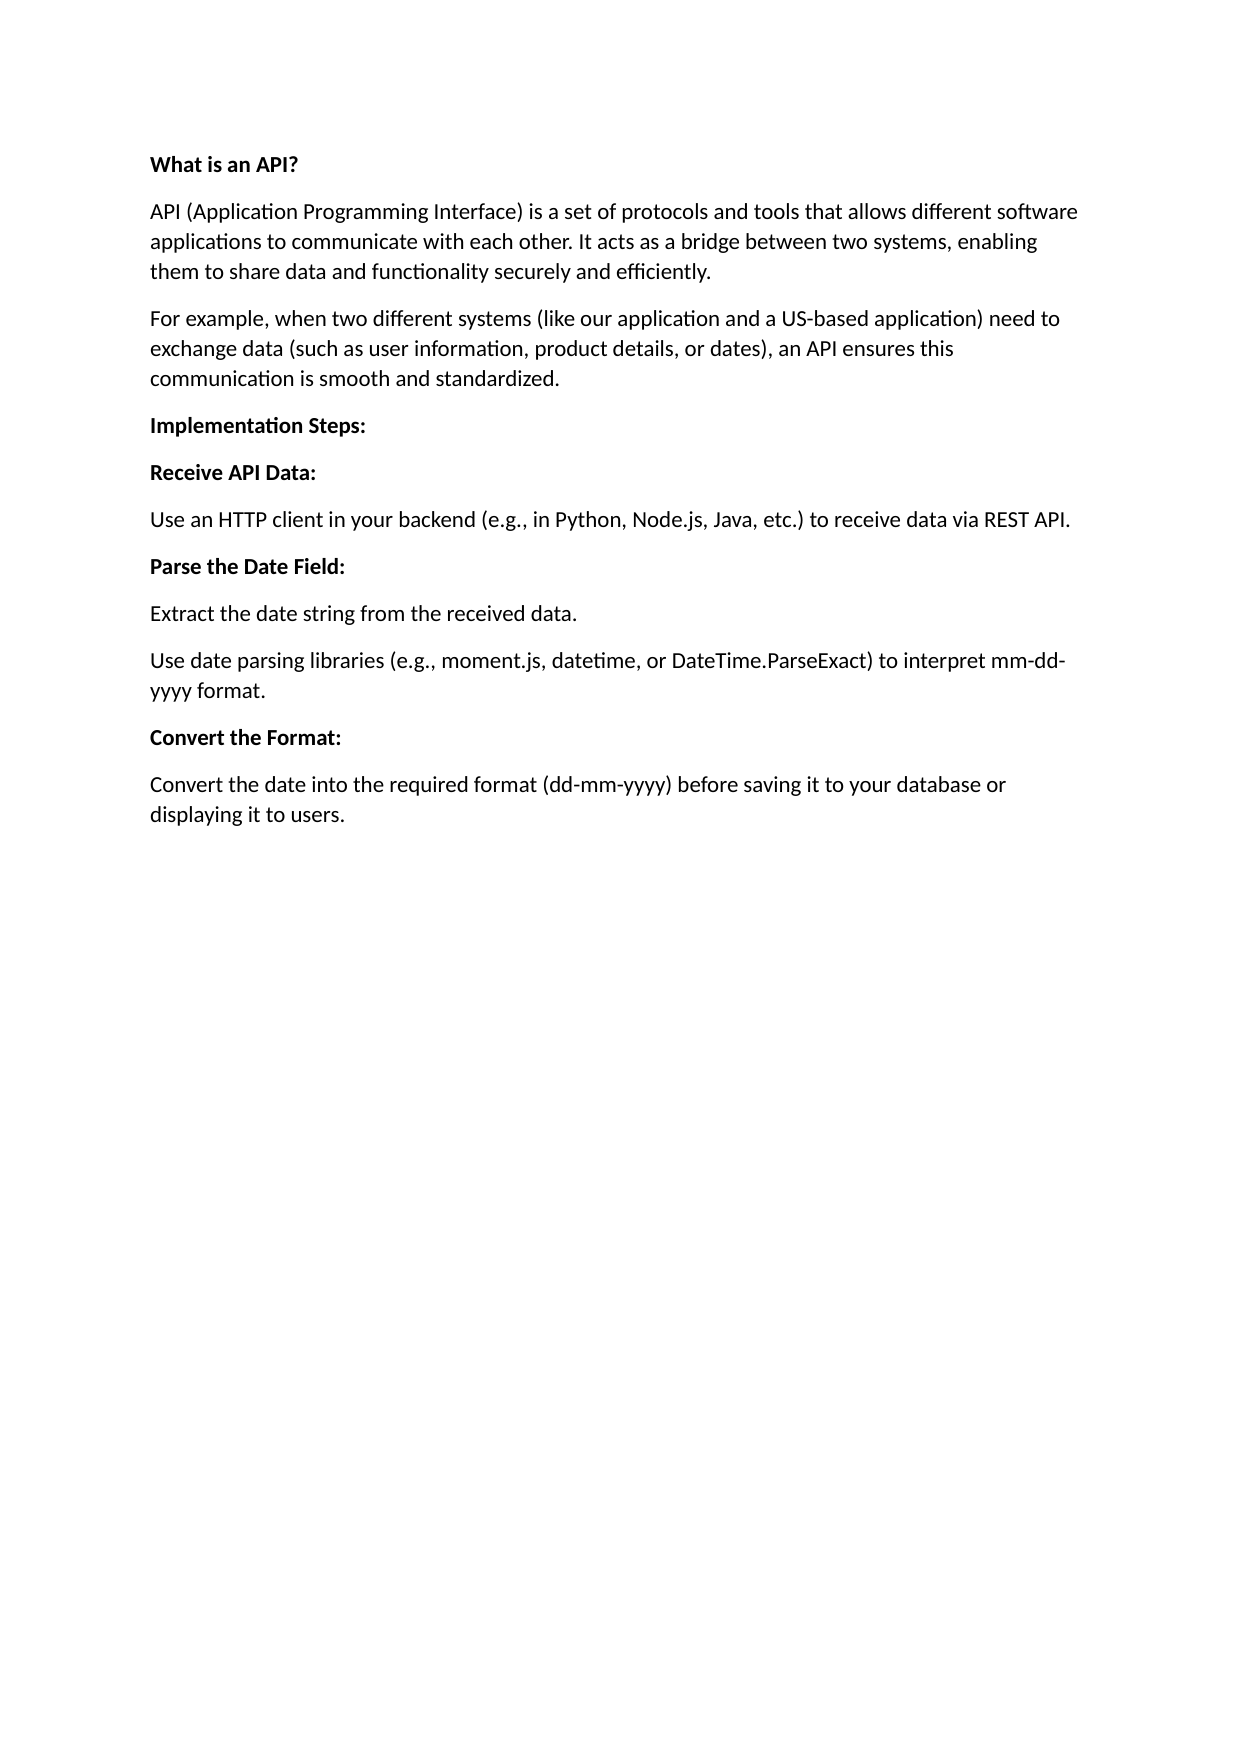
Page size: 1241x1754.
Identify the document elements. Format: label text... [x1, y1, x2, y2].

text Extract the date string from the received data. [150, 599, 1090, 627]
text Use date parsing libraries (e.g., moment.js, datetime, or DateTime.ParseExact) to interpret mm-dd-yyyy format. [150, 646, 1090, 704]
text Convert the Format: [150, 723, 1090, 751]
text What is an API? [150, 150, 1090, 178]
text Use an HTTP client in your backend (e.g., in Python, Node.js, Java, etc.) to receive data via REST API. [150, 505, 1090, 533]
text API (Application Programming Interface) is a set of protocols and tools that allows different software applications to communicate with each other. It acts as a bridge between two systems, enabling them to share data and functionality securely and efficiently. [150, 197, 1090, 285]
text For example, when two different systems (like our application and a US-based application) need to exchange data (such as user information, product details, or dates), an API ensures this communication is smooth and standardized. [150, 304, 1090, 393]
text Receive API Data: [150, 458, 1090, 486]
text Implementation Steps: [150, 411, 1090, 439]
text Parse the Date Field: [150, 552, 1090, 580]
text Convert the date into the required format (dd-mm-yyyy) before saving it to your database or displaying it to users. [150, 770, 1090, 828]
